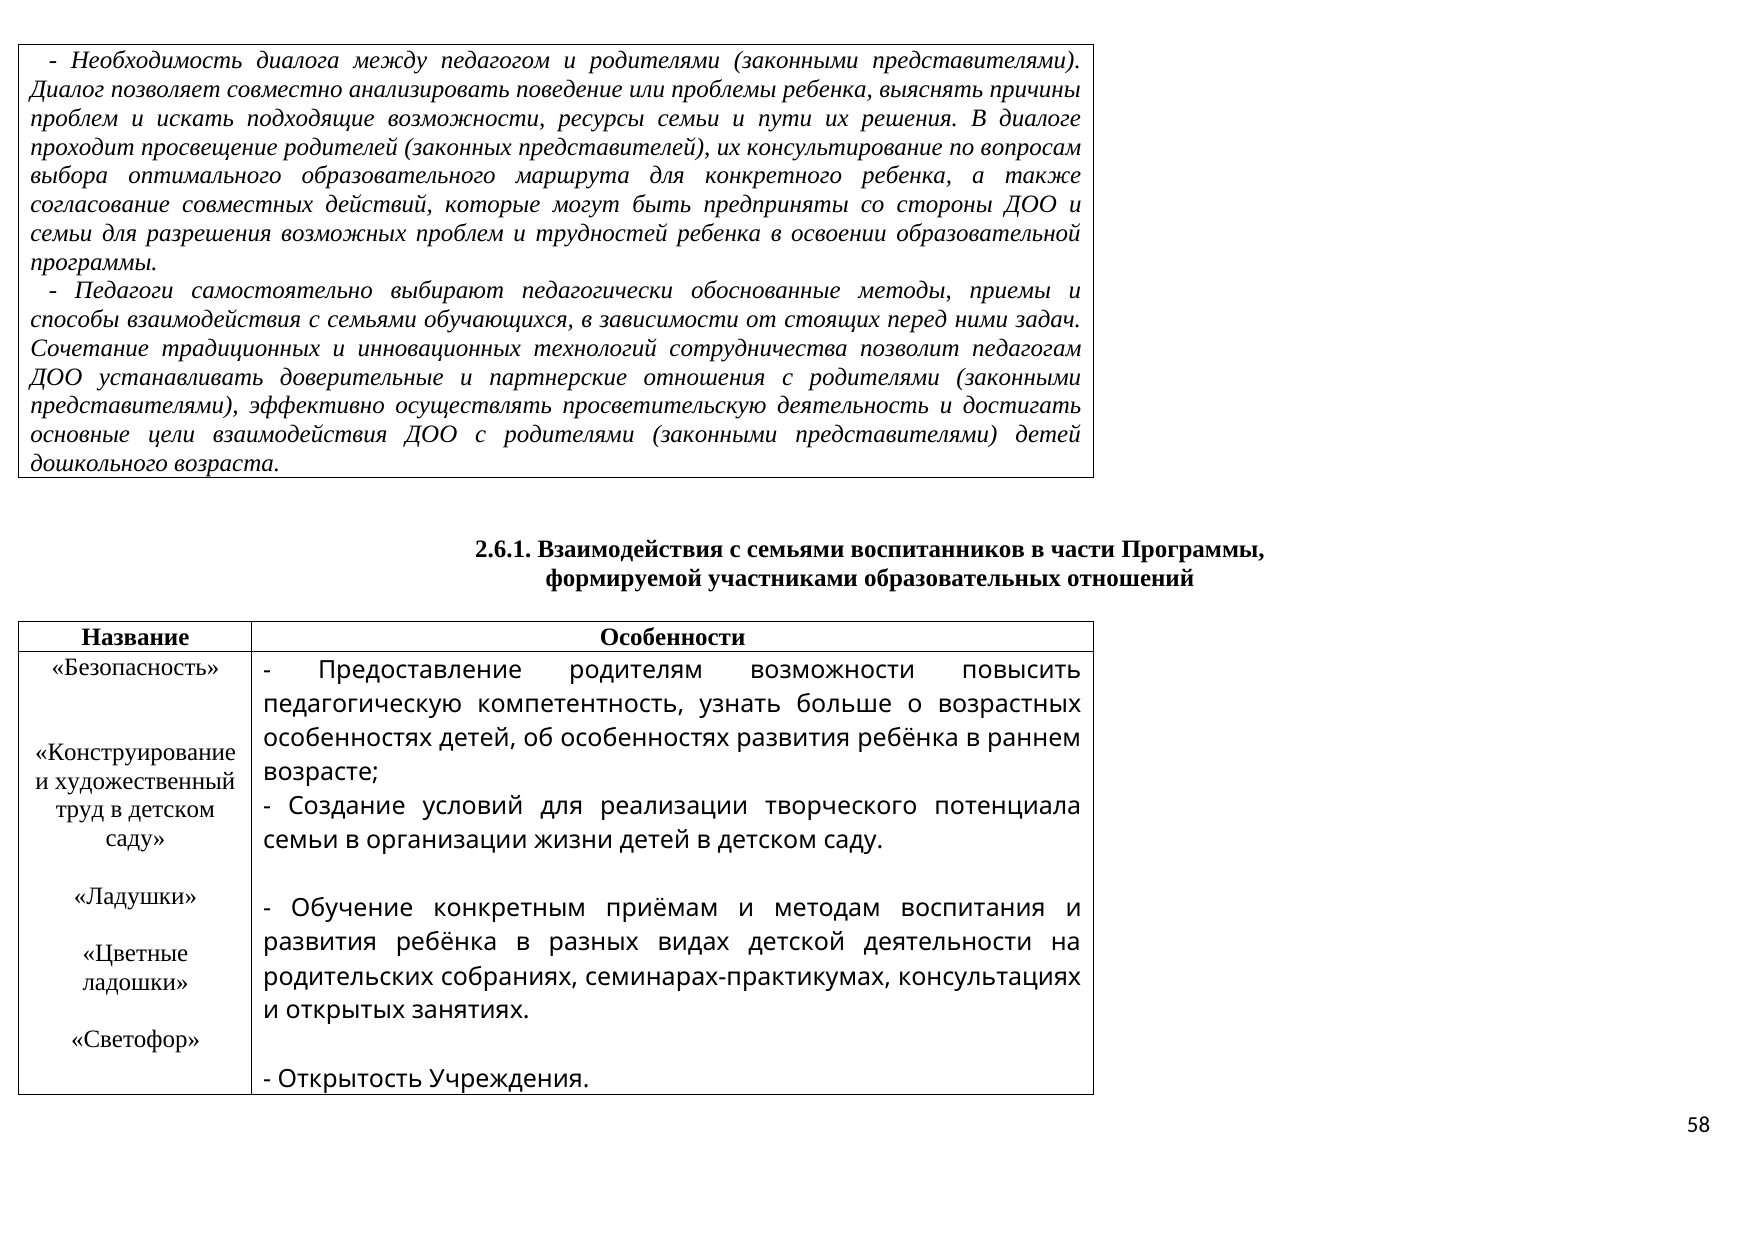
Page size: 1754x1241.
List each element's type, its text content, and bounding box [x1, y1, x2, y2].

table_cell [19, 45, 1093, 477]
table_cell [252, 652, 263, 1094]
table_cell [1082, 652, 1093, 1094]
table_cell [19, 652, 251, 1094]
table_header Особенности [252, 622, 1093, 651]
text 2.6.1. Взаимодействия с семьями воспитанников в части Программы, [30, 534, 1710, 563]
table_header Название [19, 622, 251, 651]
text формируемой участниками образовательных отношений [30, 563, 1710, 592]
